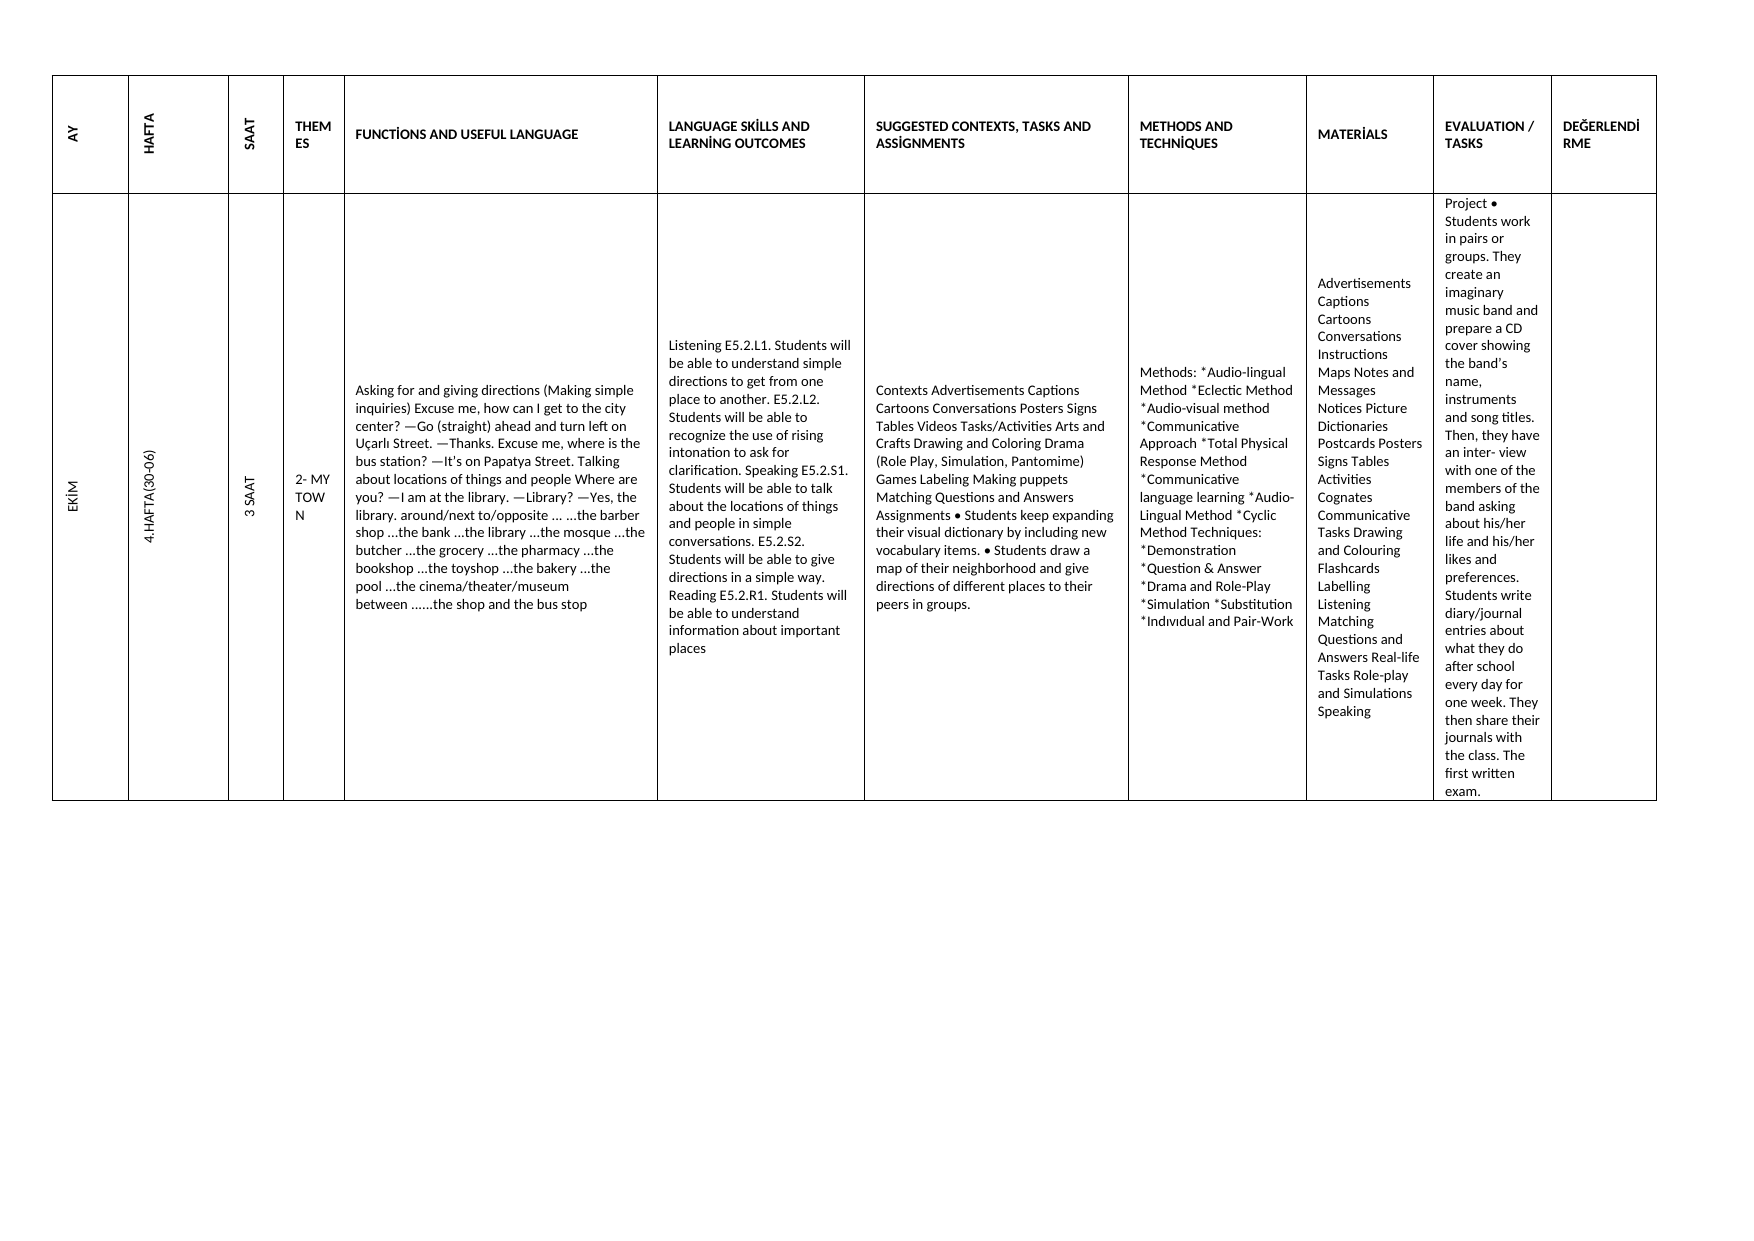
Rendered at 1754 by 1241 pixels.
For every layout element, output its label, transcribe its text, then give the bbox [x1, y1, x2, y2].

table_cell Methods: *Audio-lingual Method *Eclectic Method *Audio-visual method *Communicative Approach *Total Physical Response Method *Communicative language learning *Audio-Lingual Method *Cyclic Method Techniques: *Demonstration *Question & Answer *Drama and Role-Play *Simulation *Substitution *Indıvıdual and Pair-Work [1129, 194, 1306, 800]
table_cell 2- MY TOWN [284, 194, 344, 800]
table_header AY [53, 76, 128, 193]
table_cell Project • Students work in pairs or groups. They create an imaginary music band and prepare a CD cover showing the band’s name, instruments and song titles. Then, they have an inter- view with one of the members of the band asking about his/her life and his/her likes and preferences. Students write diary/journal entries about what they do after school every day for one week. They then share their journals with the class. The first written exam. [1434, 194, 1551, 800]
table_header FUNCTİONS AND USEFUL LANGUAGE [345, 76, 657, 193]
table_header LANGUAGE SKİLLS AND LEARNİNG OUTCOMES [658, 76, 864, 193]
table_header SAAT [229, 76, 283, 193]
table_cell Advertisements Captions Cartoons Conversations Instructions Maps Notes and Messages Notices Picture Dictionaries Postcards Posters Signs Tables Activities Cognates Communicative Tasks Drawing and Colouring Flashcards Labelling Listening Matching Questions and Answers Real-life Tasks Role-play and Simulations Speaking [1307, 194, 1433, 800]
table_header SUGGESTED CONTEXTS, TASKS AND ASSİGNMENTS [865, 76, 1128, 193]
table_cell Contexts Advertisements Captions Cartoons Conversations Posters Signs Tables Videos Tasks/Activities Arts and Crafts Drawing and Coloring Drama (Role Play, Simulation, Pantomime) Games Labeling Making puppets Matching Questions and Answers Assignments • Students keep expanding their visual dictionary by including new vocabulary items. • Students draw a map of their neighborhood and give directions of different places to their peers in groups. [865, 194, 1128, 800]
table_cell EKİM [53, 194, 128, 800]
table_cell Listening E5.2.L1. Students will be able to understand simple directions to get from one place to another. E5.2.L2. Students will be able to recognize the use of rising intonation to ask for clarification. Speaking E5.2.S1. Students will be able to talk about the locations of things and people in simple conversations. E5.2.S2. Students will be able to give directions in a simple way. Reading E5.2.R1. Students will be able to understand information about important places [658, 194, 864, 800]
table_cell [1552, 194, 1656, 800]
table_cell Asking for and giving directions (Making simple inquiries) Excuse me, how can I get to the city center? —Go (straight) ahead and turn left on Uçarlı Street. —Thanks. Excuse me, where is the bus station? —It’s on Papatya Street. Talking about locations of things and people Where are you? —I am at the library. —Library? —Yes, the library. around/next to/opposite ... ...the barber shop ...the bank ...the library ...the mosque ...the butcher ...the grocery ...the pharmacy ...the bookshop ...the toyshop ...the bakery ...the pool ...the cinema/theater/museum between ......the shop and the bus stop [345, 194, 657, 800]
table_cell 4.HAFTA(30-06) [129, 194, 228, 800]
table_cell 3 SAAT [229, 194, 283, 800]
table_header EVALUATION / TASKS [1434, 76, 1551, 193]
table_header THEMES [284, 76, 344, 193]
table_header DEĞERLENDİRME [1552, 76, 1656, 193]
table_header HAFTA [129, 76, 228, 193]
table_header MATERİALS [1307, 76, 1433, 193]
table_header METHODS AND TECHNİQUES [1129, 76, 1306, 193]
